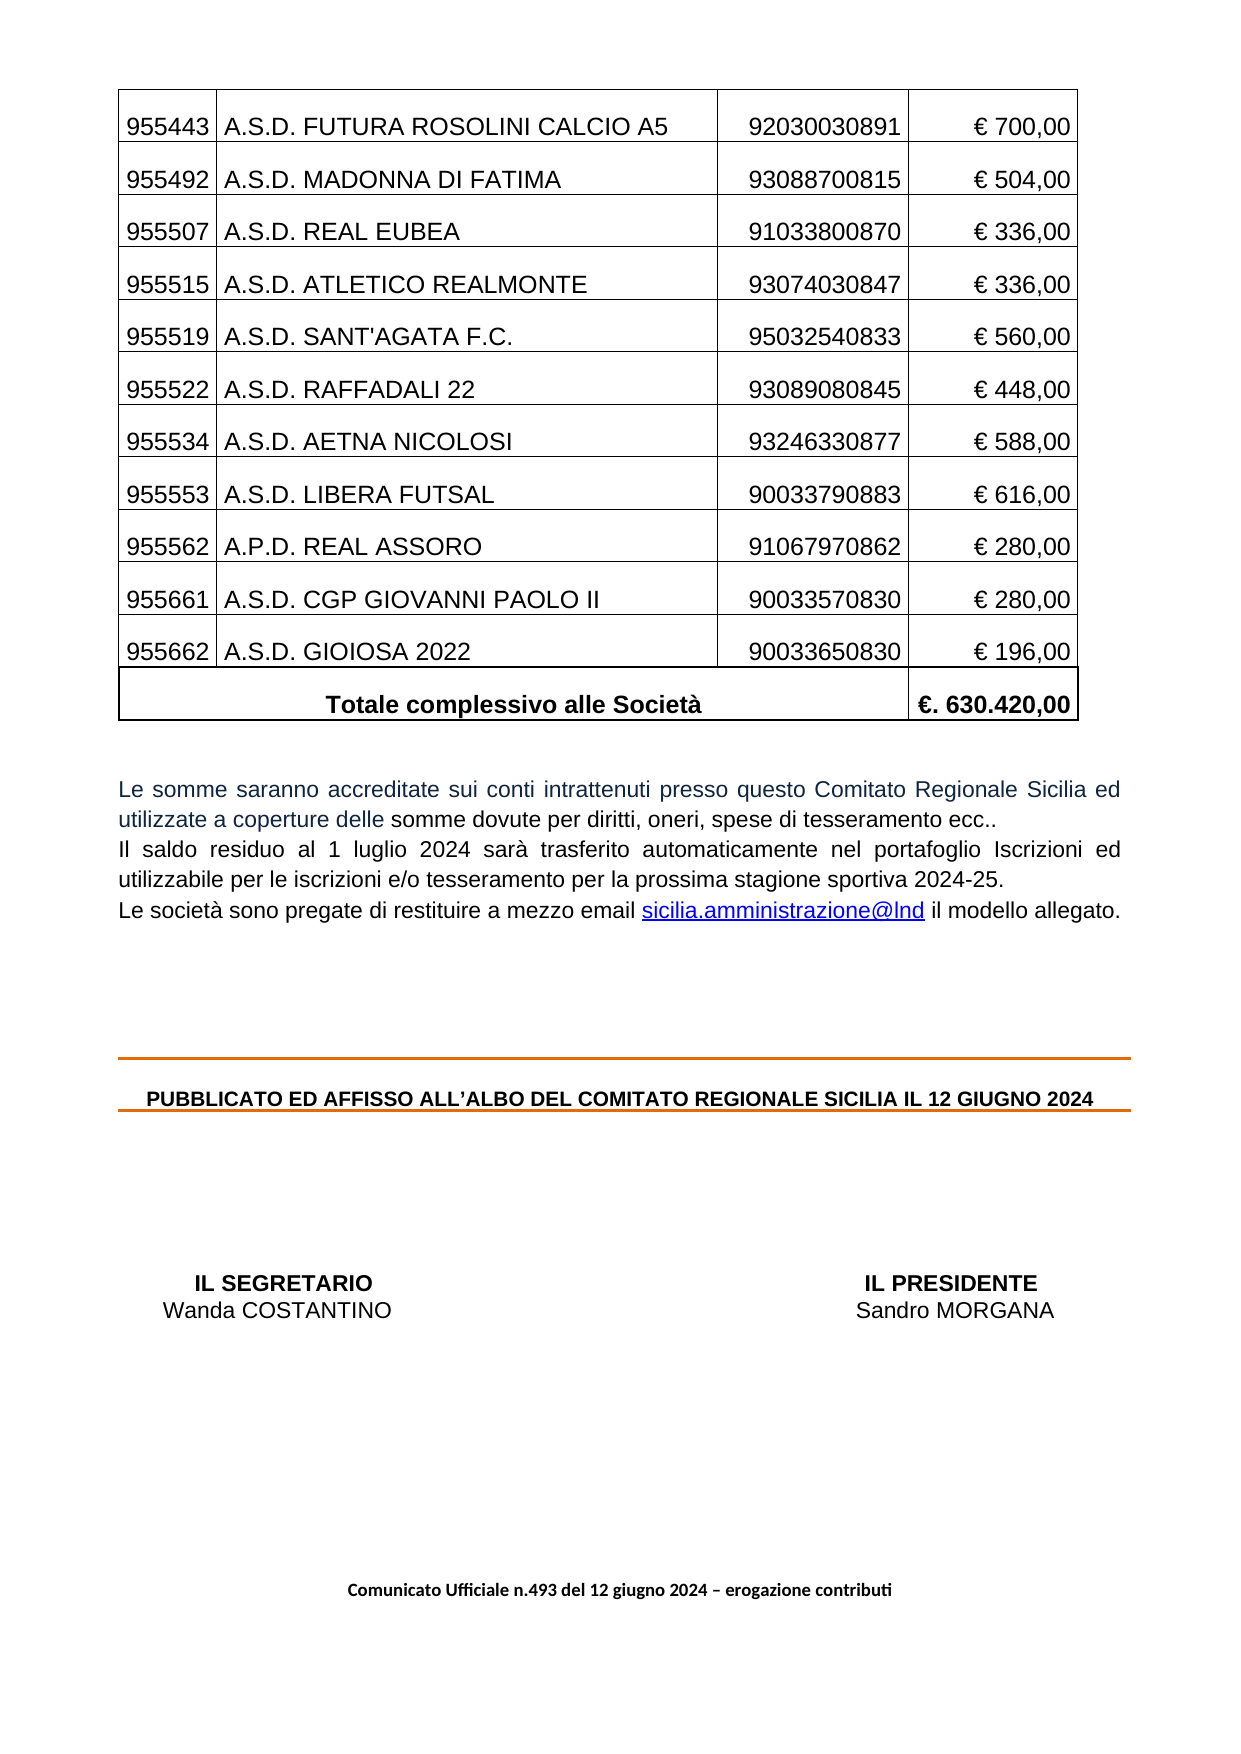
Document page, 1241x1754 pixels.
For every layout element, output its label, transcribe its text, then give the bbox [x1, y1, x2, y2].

text Le somme saranno accreditate sui conti intrattenuti presso questo Comitato Regionale Sicilia ed utilizzate a coperture delle somme dovute per diritti, oneri, spese di tesseramento ecc.. [118, 776, 1122, 832]
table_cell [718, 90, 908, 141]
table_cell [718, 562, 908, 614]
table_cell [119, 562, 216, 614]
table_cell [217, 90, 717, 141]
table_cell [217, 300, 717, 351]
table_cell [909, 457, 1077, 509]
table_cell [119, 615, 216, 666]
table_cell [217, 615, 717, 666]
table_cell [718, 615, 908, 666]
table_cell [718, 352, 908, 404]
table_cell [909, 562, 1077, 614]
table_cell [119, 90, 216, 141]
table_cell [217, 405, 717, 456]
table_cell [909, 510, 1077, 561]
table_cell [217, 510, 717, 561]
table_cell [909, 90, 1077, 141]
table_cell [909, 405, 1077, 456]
text PUBBLICATO ED AFFISSO ALL’ALBO DEL COMITATO REGIONALE SICILIA IL 12 GIUGNO 2024 [118, 1087, 1122, 1109]
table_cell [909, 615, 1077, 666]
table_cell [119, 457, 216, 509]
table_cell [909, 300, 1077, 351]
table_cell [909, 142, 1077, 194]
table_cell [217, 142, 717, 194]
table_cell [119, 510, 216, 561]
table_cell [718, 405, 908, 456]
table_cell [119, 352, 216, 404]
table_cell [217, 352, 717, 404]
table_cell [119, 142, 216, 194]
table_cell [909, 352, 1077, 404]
text IL SEGRETARIO IL PRESIDENTE [118, 1270, 1122, 1297]
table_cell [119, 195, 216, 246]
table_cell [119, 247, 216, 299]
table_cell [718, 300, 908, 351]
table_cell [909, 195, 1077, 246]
text Wanda COSTANTINO Sandro MORGANA [118, 1297, 1122, 1323]
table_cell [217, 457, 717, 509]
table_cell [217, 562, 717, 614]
text Le società sono pregate di restituire a mezzo email sicilia.amministrazione@lnd il modello allegato. [118, 897, 1122, 923]
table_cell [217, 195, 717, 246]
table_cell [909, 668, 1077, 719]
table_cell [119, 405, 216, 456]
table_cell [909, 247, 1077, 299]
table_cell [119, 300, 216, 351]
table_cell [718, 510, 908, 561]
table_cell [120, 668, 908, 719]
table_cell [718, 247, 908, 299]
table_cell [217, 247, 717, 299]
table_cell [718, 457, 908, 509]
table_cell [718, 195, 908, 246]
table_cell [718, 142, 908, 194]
text Il saldo residuo al 1 luglio 2024 sarà trasferito automaticamente nel portafoglio Iscrizioni ed utilizzabile per le iscrizioni e/o tesseramento per la prossima stagione sportiva 2024-25. [118, 836, 1122, 893]
